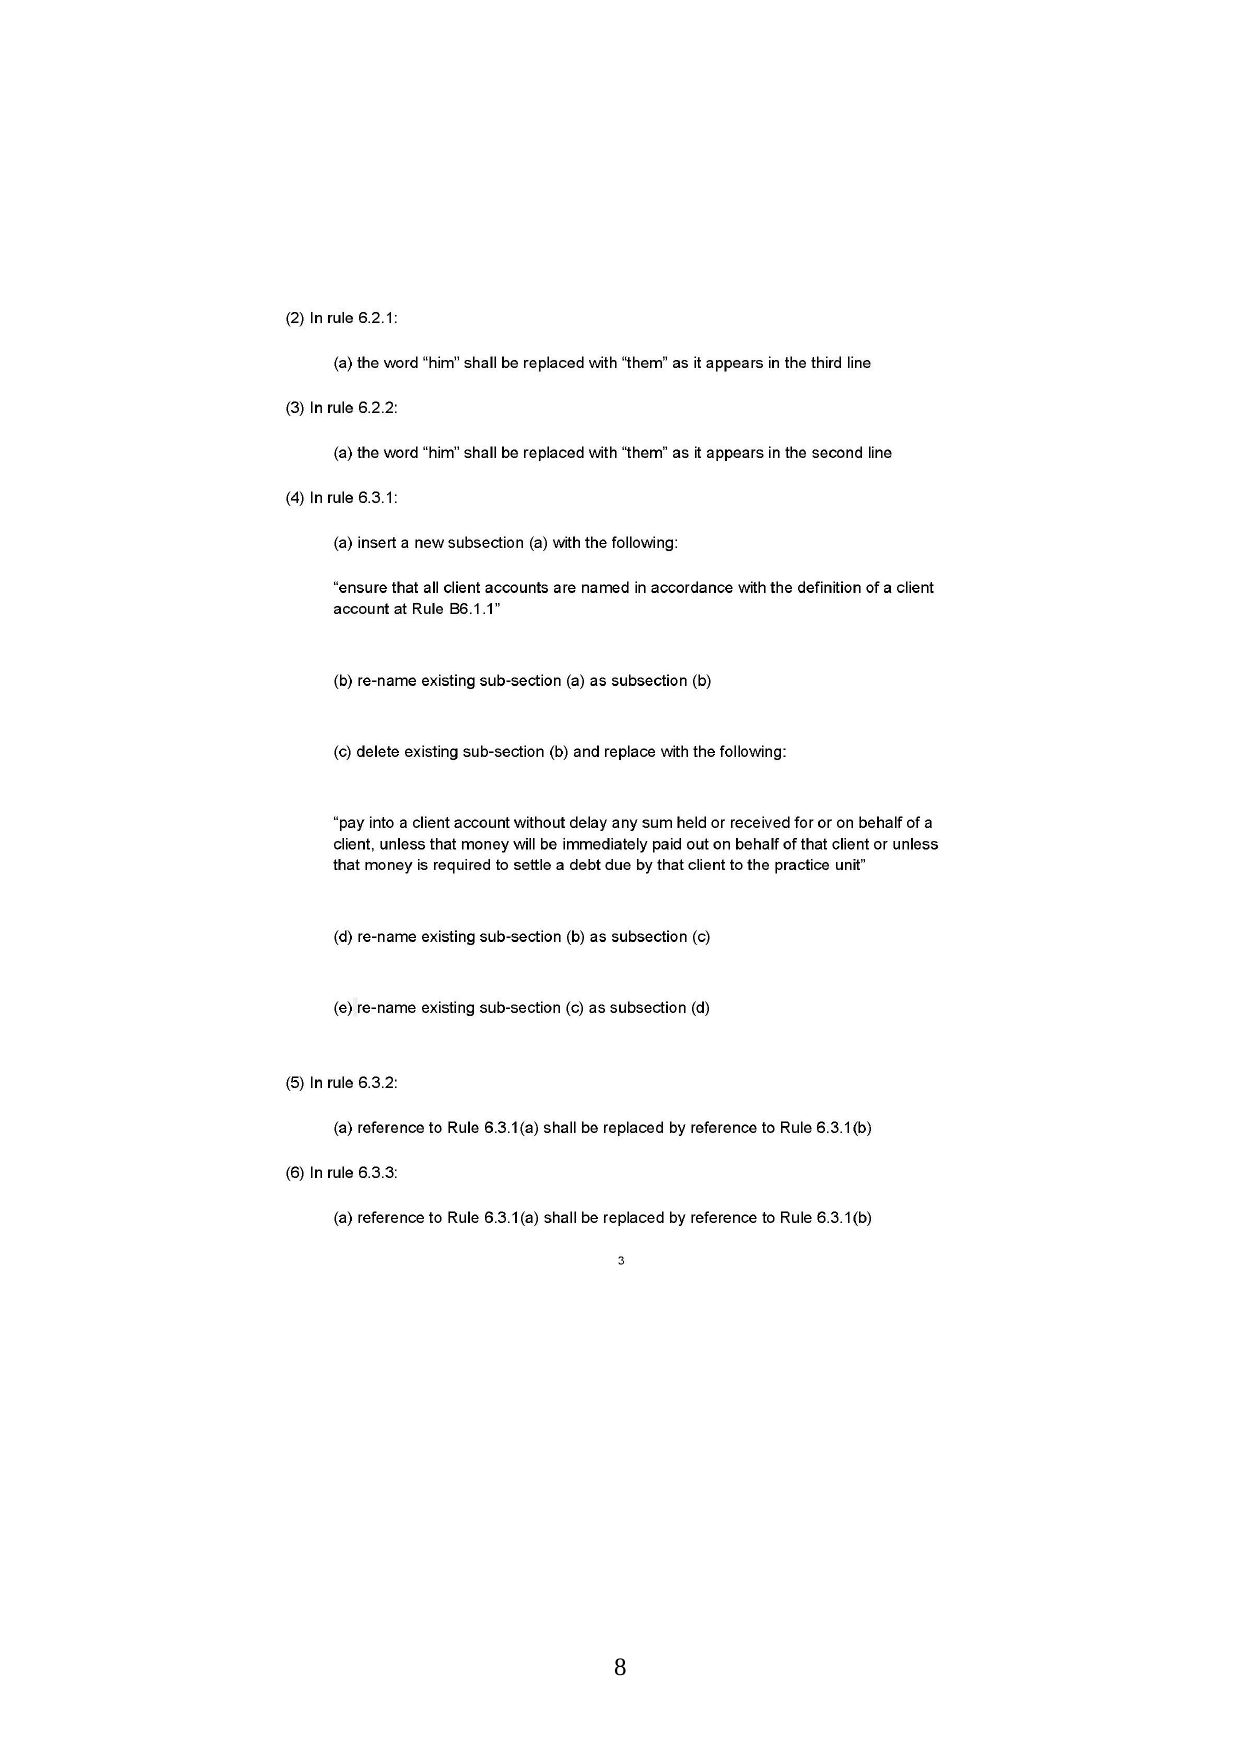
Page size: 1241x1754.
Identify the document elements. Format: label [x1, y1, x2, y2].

picture [188, 150, 1053, 1371]
